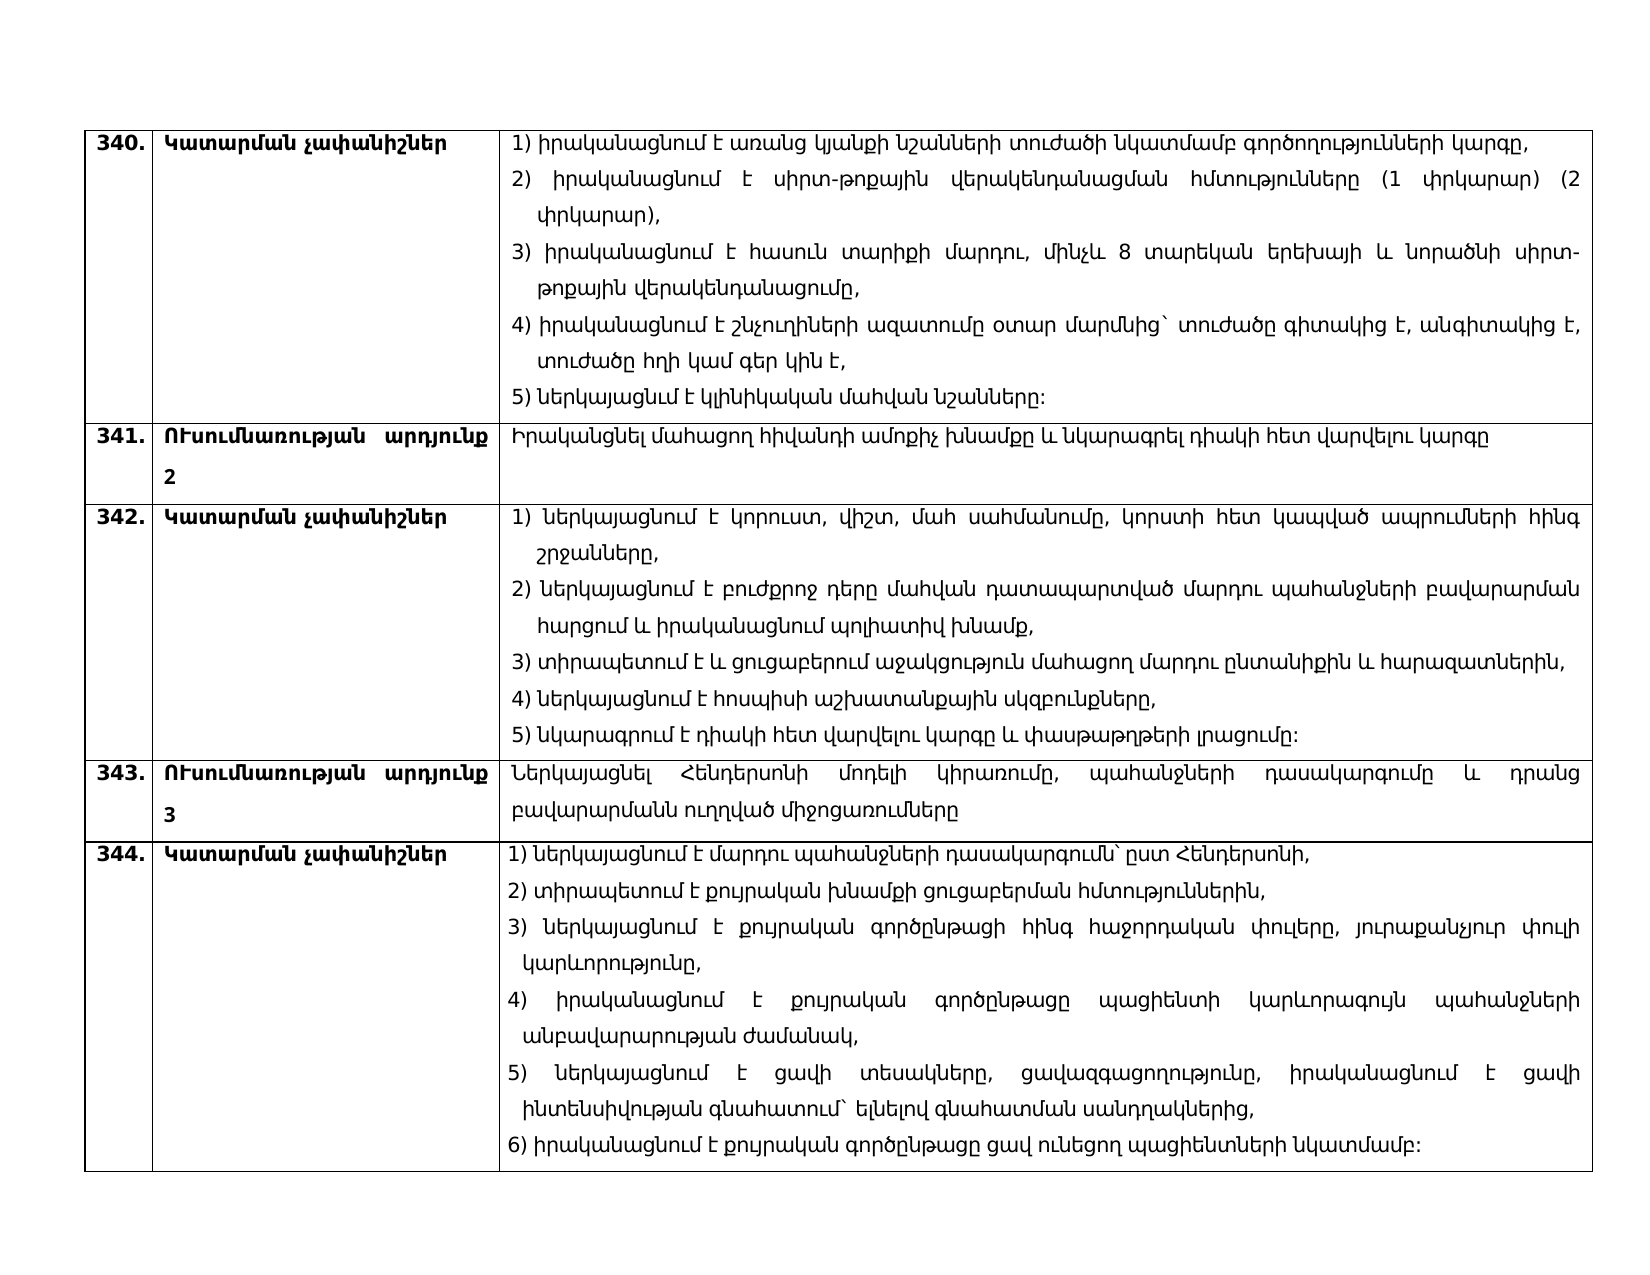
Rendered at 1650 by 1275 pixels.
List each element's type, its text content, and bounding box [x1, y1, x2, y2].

table_cell [86, 131, 152, 423]
table_cell [86, 843, 152, 1171]
table_cell ՈՒսումնառության արդյունք 3 [153, 761, 499, 841]
table_cell Ներկայացնել Հենդերսոնի մոդելի կիրառումը, պահանջների դասակարգումը և դրանց բավարարմանն ուղղված միջոցառումները [500, 761, 1592, 841]
table_cell [86, 424, 152, 504]
table_cell Կատարման չափանիշներ [153, 505, 499, 760]
table_cell Կատարման չափանիշներ [153, 131, 499, 423]
table_cell [86, 761, 152, 841]
table_cell Իրականցնել մահացող հիվանդի ամոքիչ խնամքը և նկարագրել դիակի հետ վարվելու կարգը [500, 424, 1592, 504]
table_cell 1) ներկայացնում է մարդու պահանջների դասակարգումն՝ ըստ Հենդերսոնի, 2) տիրապետում է քույրական խնամքի ցուցաբերման հմտություններին, 3) ներկայացնում է քույրական գործընթացի հինգ հաջորդական փուլերը, յուրաքանչյուր փուլի կարևորությունը, 4) իրականացնում է քույրական գործընթացը պացիենտի կարևորագույն պահանջների անբավարարության ժամանակ, 5) ներկայացնում է ցավի տեսակները, ցավազգացողությունը, իրականացնում է ցավի ինտենսիվության գնահատում` ելնելով գնահատման սանդղակներից, 6) իրականացնում է քույրական գործընթացը ցավ ունեցող պացիենտների նկատմամբ: [500, 843, 1592, 1171]
table_cell ՈՒսումնառության արդյունք 2 [153, 424, 499, 504]
table_cell [86, 505, 152, 760]
table_cell 1) ներկայացնում է կորուստ, վիշտ, մահ սահմանումը, կորստի հետ կապված ապրումների հինգ շրջանները, 2) ներկայացնում է բուժքրոջ դերը մահվան դատապարտված մարդու պահանջների բավարարման հարցում և իրականացնում պոլիատիվ խնամք, 3) տիրապետում է և ցուցաբերում աջակցություն մահացող մարդու ընտանիքին և հարազատներին, 4) ներկայացնում է հոսպիսի աշխատանքային սկզբունքները, 5) նկարագրում է դիակի հետ վարվելու կարգը և փասթաթղթերի լրացումը: [500, 505, 1592, 760]
table_cell 1) իրականացնում է առանց կյանքի նշանների տուժածի նկատմամբ գործողությունների կարգը, 2) իրականացնում է սիրտ-թոքային վերակենդանացման հմտությունները (1 փրկարար) (2 փրկարար), 3) իրականացնում է հասուն տարիքի մարդու, մինչև 8 տարեկան երեխայի և նորածնի սիրտ-թոքային վերակենդանացումը, 4) իրականացնում է շնչուղիների ազատումը օտար մարմնից` տուժածը գիտակից է, անգիտակից է, տուժածը հղի կամ գեր կին է, 5) ներկայացնւմ է կլինիկական մահվան նշանները: [500, 131, 1592, 423]
table_cell Կատարման չափանիշներ [153, 843, 499, 1171]
